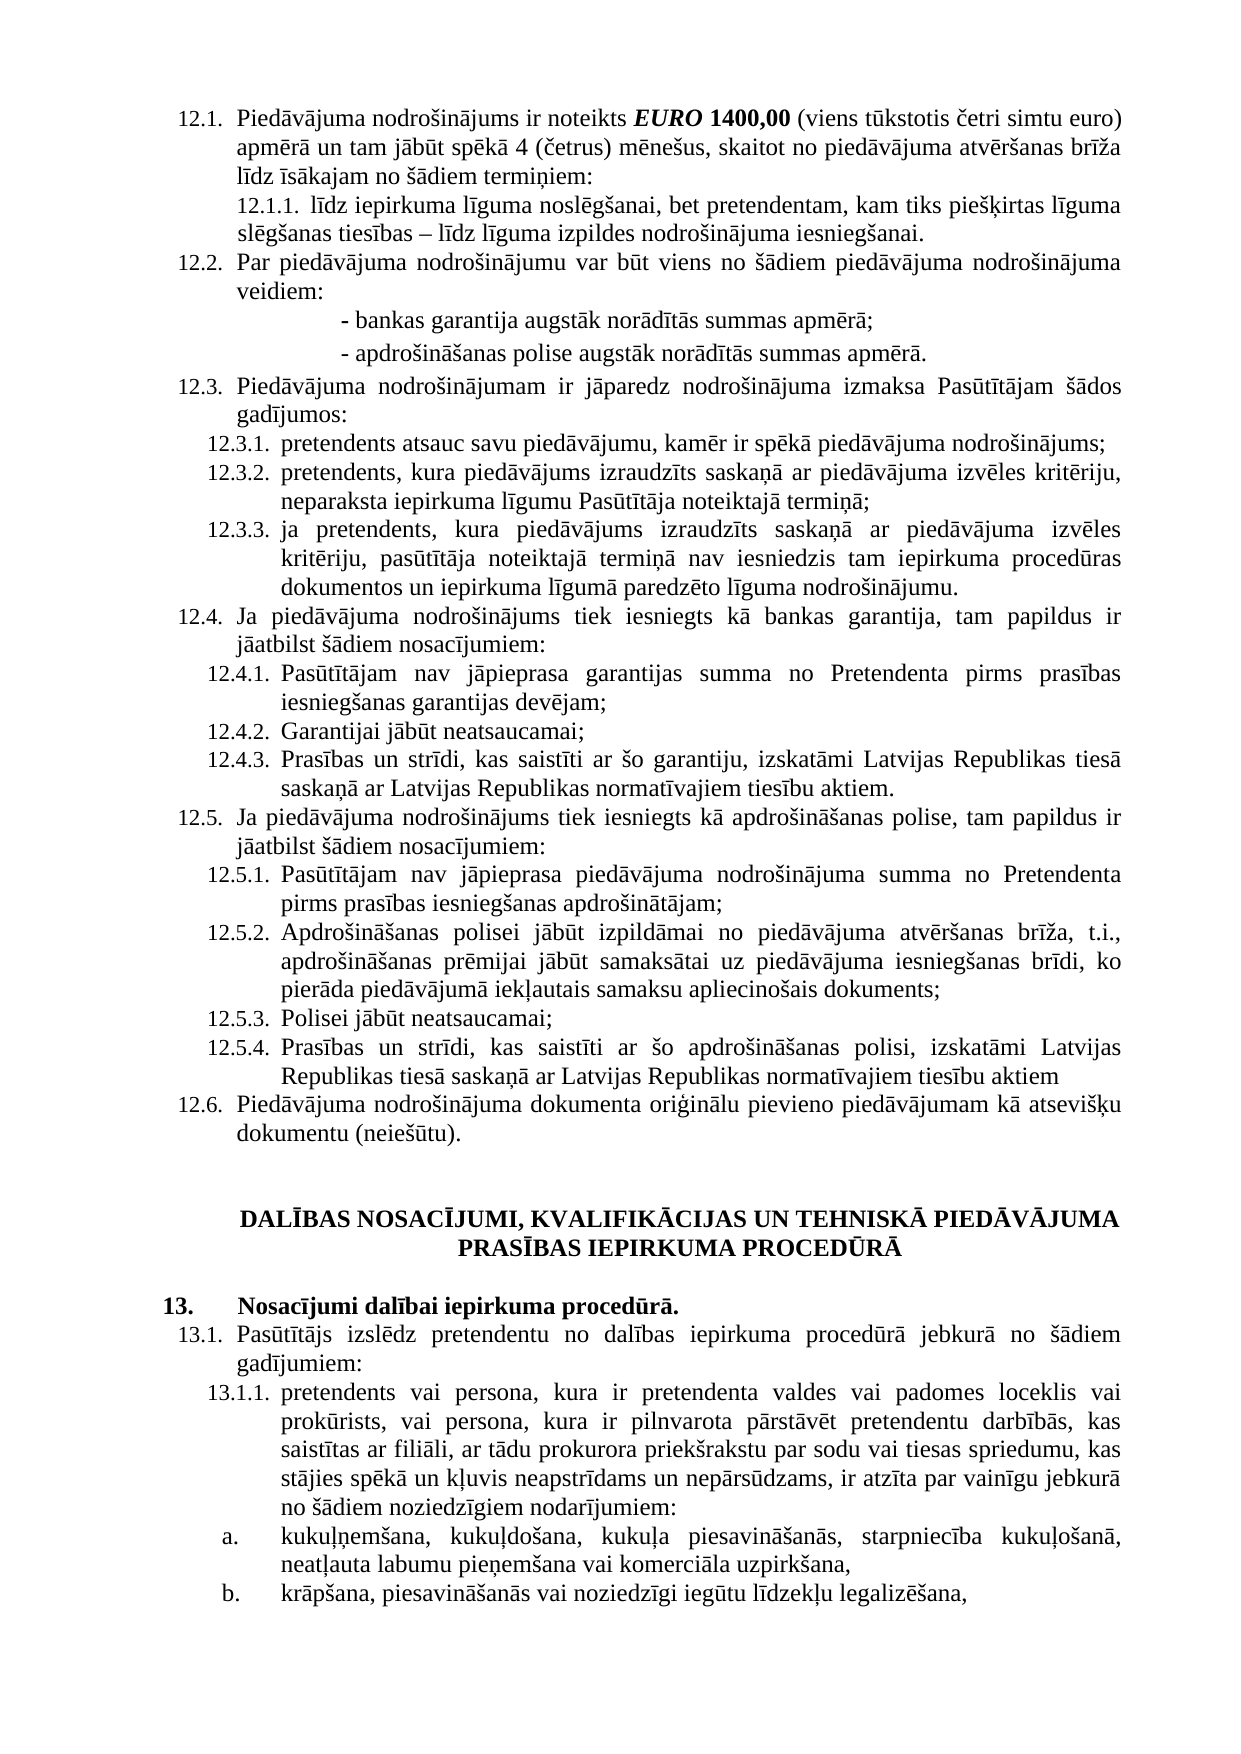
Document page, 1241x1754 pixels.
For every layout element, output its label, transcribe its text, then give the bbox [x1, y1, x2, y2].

list pretendents vai persona, kura ir pretendenta valdes vai padomes loceklis vai prokūrists, vai persona, kura ir pilnvarota pārstāvēt pretendentu darbībās, kas saistītas ar filiāli, ar tādu prokurora priekšrakstu par sodu vai tiesas spriedumu, kas stājies spēkā un kļuvis neapstrīdams un nepārsūdzams, ir atzīta par vainīgu jebkurā no šādiem noziedzīgiem nodarījumiem: [207, 1377, 1122, 1521]
list Piedāvājuma nodrošinājums ir noteikts EURO 1400,00 (viens tūkstotis četri simtu euro) apmērā un tam jābūt spēkā 4 (četrus) mēnešus, skaitot no piedāvājuma atvēršanas brīža līdz īsākajam no šādiem termiņiem: [177, 103, 1122, 190]
list Ja piedāvājuma nodrošinājums tiek iesniegts kā bankas garantija, tam papildus ir jāatbilst šādiem nosacījumiem: [177, 601, 1122, 658]
list Pasūtītājs izslēdz pretendentu no dalības iepirkuma procedūrā jebkurā no šādiem gadījumiem: [177, 1319, 1122, 1377]
text - bankas garantija augstāk norādītās summas apmērā; [341, 305, 1122, 333]
list kukuļņemšana, kukuļdošana, kukuļa piesavināšanās, starpniecība kukuļošanā, neatļauta labumu pieņemšana vai komerciāla uzpirkšana, [222, 1521, 1122, 1578]
list Pasūtītājam nav jāpieprasa piedāvājuma nodrošinājuma summa no Pretendenta pirms prasības iesniegšanas apdrošinātājam; [207, 859, 1122, 917]
list ja pretendents, kura piedāvājums izraudzīts saskaņā ar piedāvājuma izvēles kritēriju, pasūtītāja noteiktajā termiņā nav iesniedzis tam iepirkuma procedūras dokumentos un iepirkuma līgumā paredzēto līguma nodrošinājumu. [207, 514, 1122, 601]
list Ja piedāvājuma nodrošinājums tiek iesniegts kā apdrošināšanas polise, tam papildus ir jāatbilst šādiem nosacījumiem: [177, 802, 1122, 859]
list līdz iepirkuma līguma noslēgšanai, bet pretendentam, kam tiks piešķirtas līguma slēgšanas tiesības – līdz līguma izpildes nodrošinājuma iesniegšanai. [236, 190, 1122, 247]
list Apdrošināšanas polisei jābūt izpildāmai no piedāvājuma atvēršanas brīža, t.i., apdrošināšanas prēmijai jābūt samaksātai uz piedāvājuma iesniegšanas brīdi, ko pierāda piedāvājumā iekļautais samaksu apliecinošais dokuments; [207, 917, 1122, 1003]
text - apdrošināšanas polise augstāk norādītās summas apmērā. [341, 338, 1122, 366]
list Garantijai jābūt neatsaucamai; [207, 716, 1122, 744]
list Nosacījumi dalībai iepirkuma procedūrā. [162, 1291, 1122, 1319]
list pretendents, kura piedāvājums izraudzīts saskaņā ar piedāvājuma izvēles kritēriju, neparaksta iepirkuma līgumu Pasūtītāja noteiktajā termiņā; [207, 457, 1122, 514]
list Piedāvājuma nodrošinājumam ir jāparedz nodrošinājuma izmaksa Pasūtītājam šādos gadījumos: [177, 371, 1122, 428]
list Piedāvājuma nodrošinājuma dokumenta oriģinālu pievieno piedāvājumam kā atsevišķu dokumentu (neiešūtu). [177, 1089, 1122, 1147]
list krāpšana, piesavināšanās vai noziedzīgi iegūtu līdzekļu legalizēšana, [222, 1578, 1122, 1607]
list Polisei jābūt neatsaucamai; [207, 1003, 1122, 1032]
list pretendents atsauc savu piedāvājumu, kamēr ir spēkā piedāvājuma nodrošinājums; [207, 428, 1122, 457]
list Prasības un strīdi, kas saistīti ar šo apdrošināšanas polisi, izskatāmi Latvijas Republikas tiesā saskaņā ar Latvijas Republikas normatīvajiem tiesību aktiem [207, 1032, 1122, 1089]
list Prasības un strīdi, kas saistīti ar šo garantiju, izskatāmi Latvijas Republikas tiesā saskaņā ar Latvijas Republikas normatīvajiem tiesību aktiem. [207, 744, 1122, 802]
list Par piedāvājuma nodrošinājumu var būt viens no šādiem piedāvājuma nodrošinājuma veidiem: [177, 247, 1122, 305]
text DALĪBAS NOSACĪJUMI, KVALIFIKĀCIJAS UN TEHNISKĀ PIEDĀVĀJUMA PRASĪBAS IEPIRKUMA PROCEDŪRĀ [237, 1204, 1122, 1262]
list Pasūtītājam nav jāpieprasa garantijas summa no Pretendenta pirms prasības iesniegšanas garantijas devējam; [207, 658, 1122, 716]
